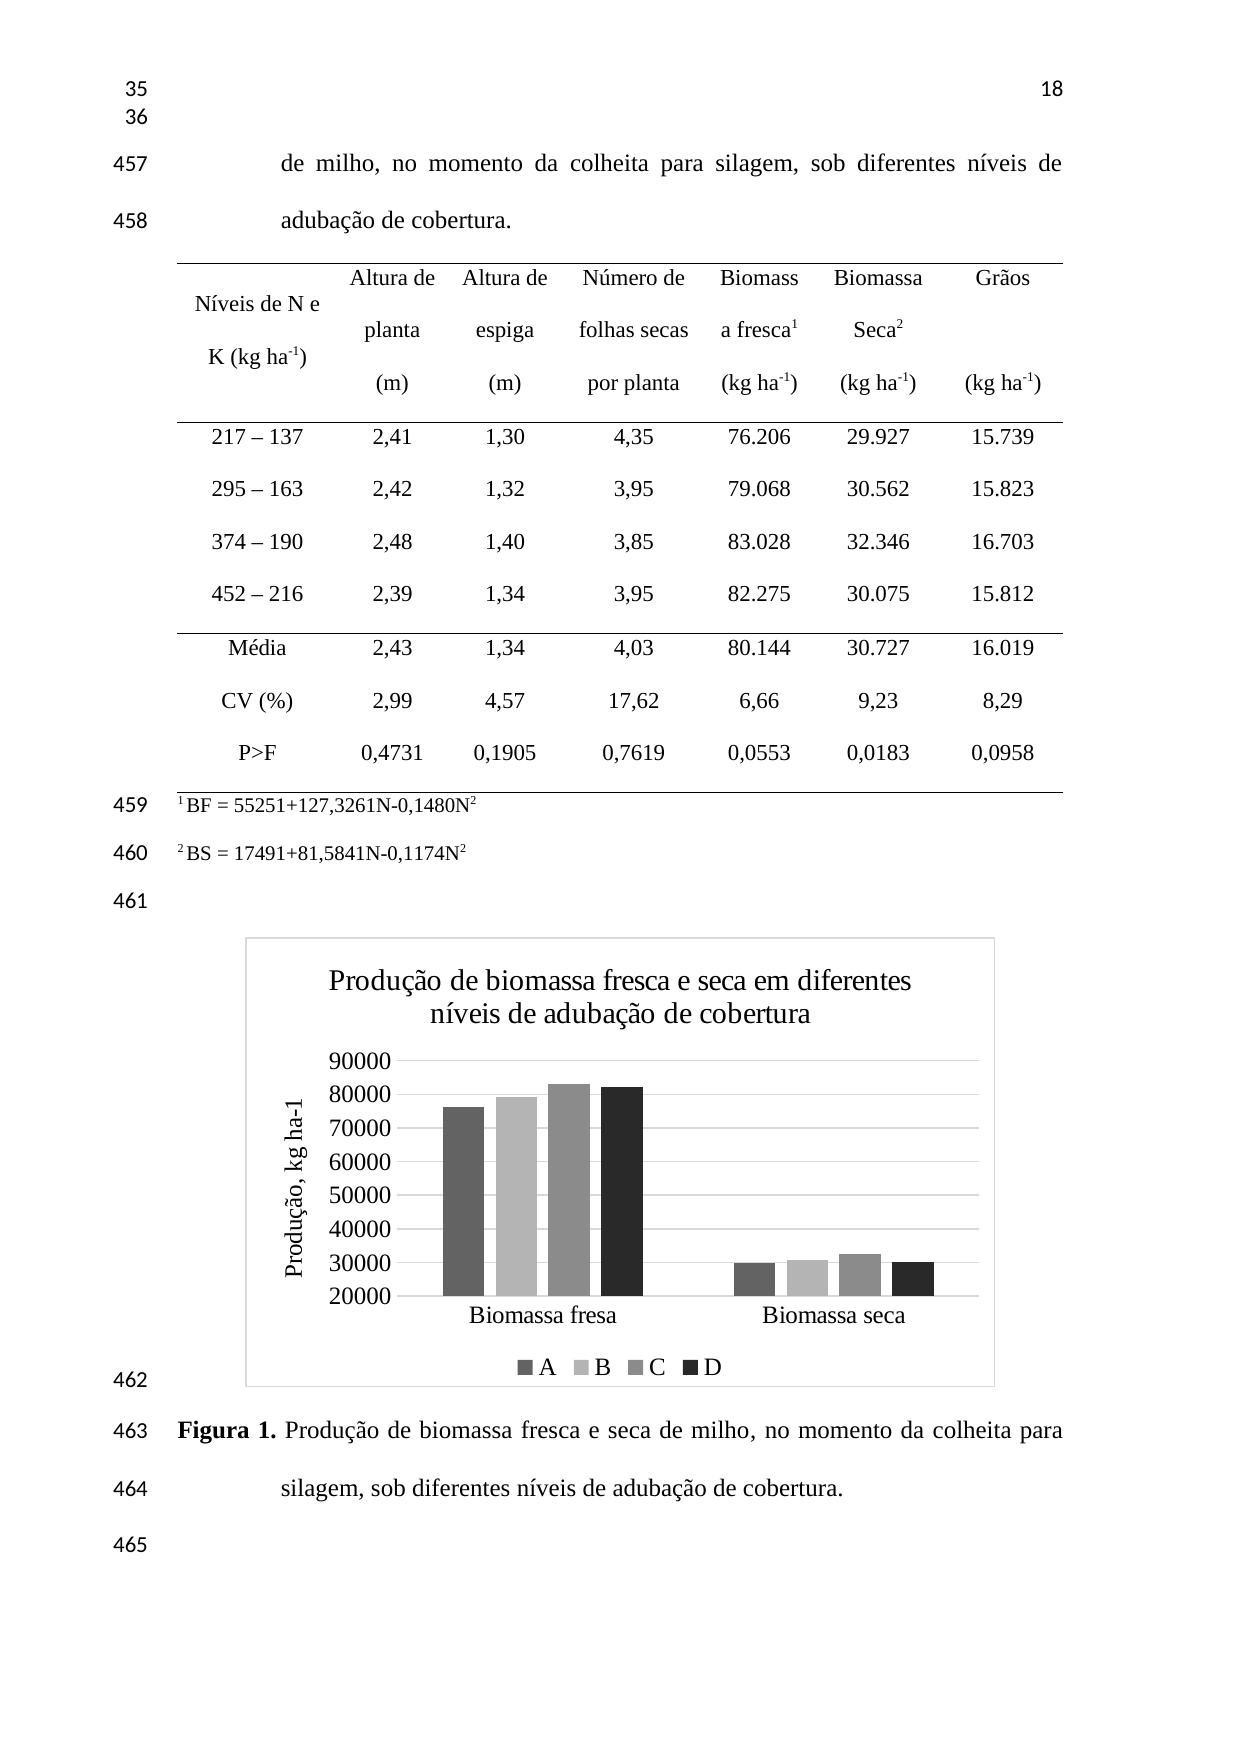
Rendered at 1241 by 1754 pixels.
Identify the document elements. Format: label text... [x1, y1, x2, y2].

table_cell 3,85 [563, 528, 705, 581]
table_cell 1,40 [447, 528, 562, 581]
table_cell 0,1905 [447, 739, 562, 792]
table_cell 295 – 163 [177, 475, 337, 528]
table_cell 1,30 [447, 423, 562, 475]
table_header Biomassa Seca2 (kg ha-1) [814, 264, 942, 422]
table_cell 2,41 [337, 423, 447, 475]
table_header Altura de planta (m) [337, 264, 447, 422]
table_cell 16.703 [943, 528, 1063, 581]
table_header Altura de espiga (m) [447, 264, 562, 422]
table_cell 4,57 [447, 687, 562, 739]
table_cell 2,42 [337, 475, 447, 528]
table_cell 217 – 137 [177, 423, 337, 475]
table_cell 80.144 [705, 634, 814, 687]
table_cell 76.206 [705, 423, 814, 475]
table_cell 2,48 [337, 528, 447, 581]
table_cell 29.927 [814, 423, 942, 475]
table_cell 2,39 [337, 581, 447, 633]
table_cell Média [177, 634, 337, 687]
table_cell 452 – 216 [177, 581, 337, 633]
table_cell P>F [177, 739, 337, 792]
table_cell 3,95 [563, 475, 705, 528]
text 2 BS = 17491+81,5841N-0,1174N2 [177, 841, 1063, 865]
table_cell 15.739 [943, 423, 1063, 475]
table_cell 1,34 [447, 581, 562, 633]
table_cell 3,95 [563, 581, 705, 633]
table_cell 2,99 [337, 687, 447, 739]
table_cell 0,0553 [705, 739, 814, 792]
table_cell 1,32 [447, 475, 562, 528]
table_cell 1,34 [447, 634, 562, 687]
table_cell 83.028 [705, 528, 814, 581]
table_cell 6,66 [705, 687, 814, 739]
table_header Número de folhas secas por planta [563, 264, 705, 422]
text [177, 148, 1063, 234]
table_cell 30.075 [814, 581, 942, 633]
table_cell 30.727 [814, 634, 942, 687]
table_cell 2,43 [337, 634, 447, 687]
table_cell 0,4731 [337, 739, 447, 792]
table_cell CV (%) [177, 687, 337, 739]
table_cell 32.346 [814, 528, 942, 581]
table_cell 4,35 [563, 423, 705, 475]
table_cell 15.812 [943, 581, 1063, 633]
table_cell 0,0958 [943, 739, 1063, 792]
table_cell 30.562 [814, 475, 942, 528]
table_cell 15.823 [943, 475, 1063, 528]
table_cell 16.019 [943, 634, 1063, 687]
table_header Grãos (kg ha-1) [943, 264, 1063, 422]
table_cell 0,0183 [814, 739, 942, 792]
text 1 BF = 55251+127,3261N-0,1480N2 [177, 793, 1063, 817]
table_cell 4,03 [563, 634, 705, 687]
table_cell 79.068 [705, 475, 814, 528]
table_header Biomassa fresca1 (kg ha-1) [705, 264, 814, 422]
table_cell 82.275 [705, 581, 814, 633]
table_cell 0,7619 [563, 739, 705, 792]
table_cell 374 – 190 [177, 528, 337, 581]
table_cell 17,62 [563, 687, 705, 739]
text Figura 1. Produção de biomassa fresca e seca de milho, no momento da colheita para silagem, sob diferentes níveis de adubação de cobertura. [177, 1415, 1063, 1502]
table_cell 8,29 [943, 687, 1063, 739]
table_header Níveis de N e K (kg ha-1) [177, 264, 337, 422]
table_cell 9,23 [814, 687, 942, 739]
